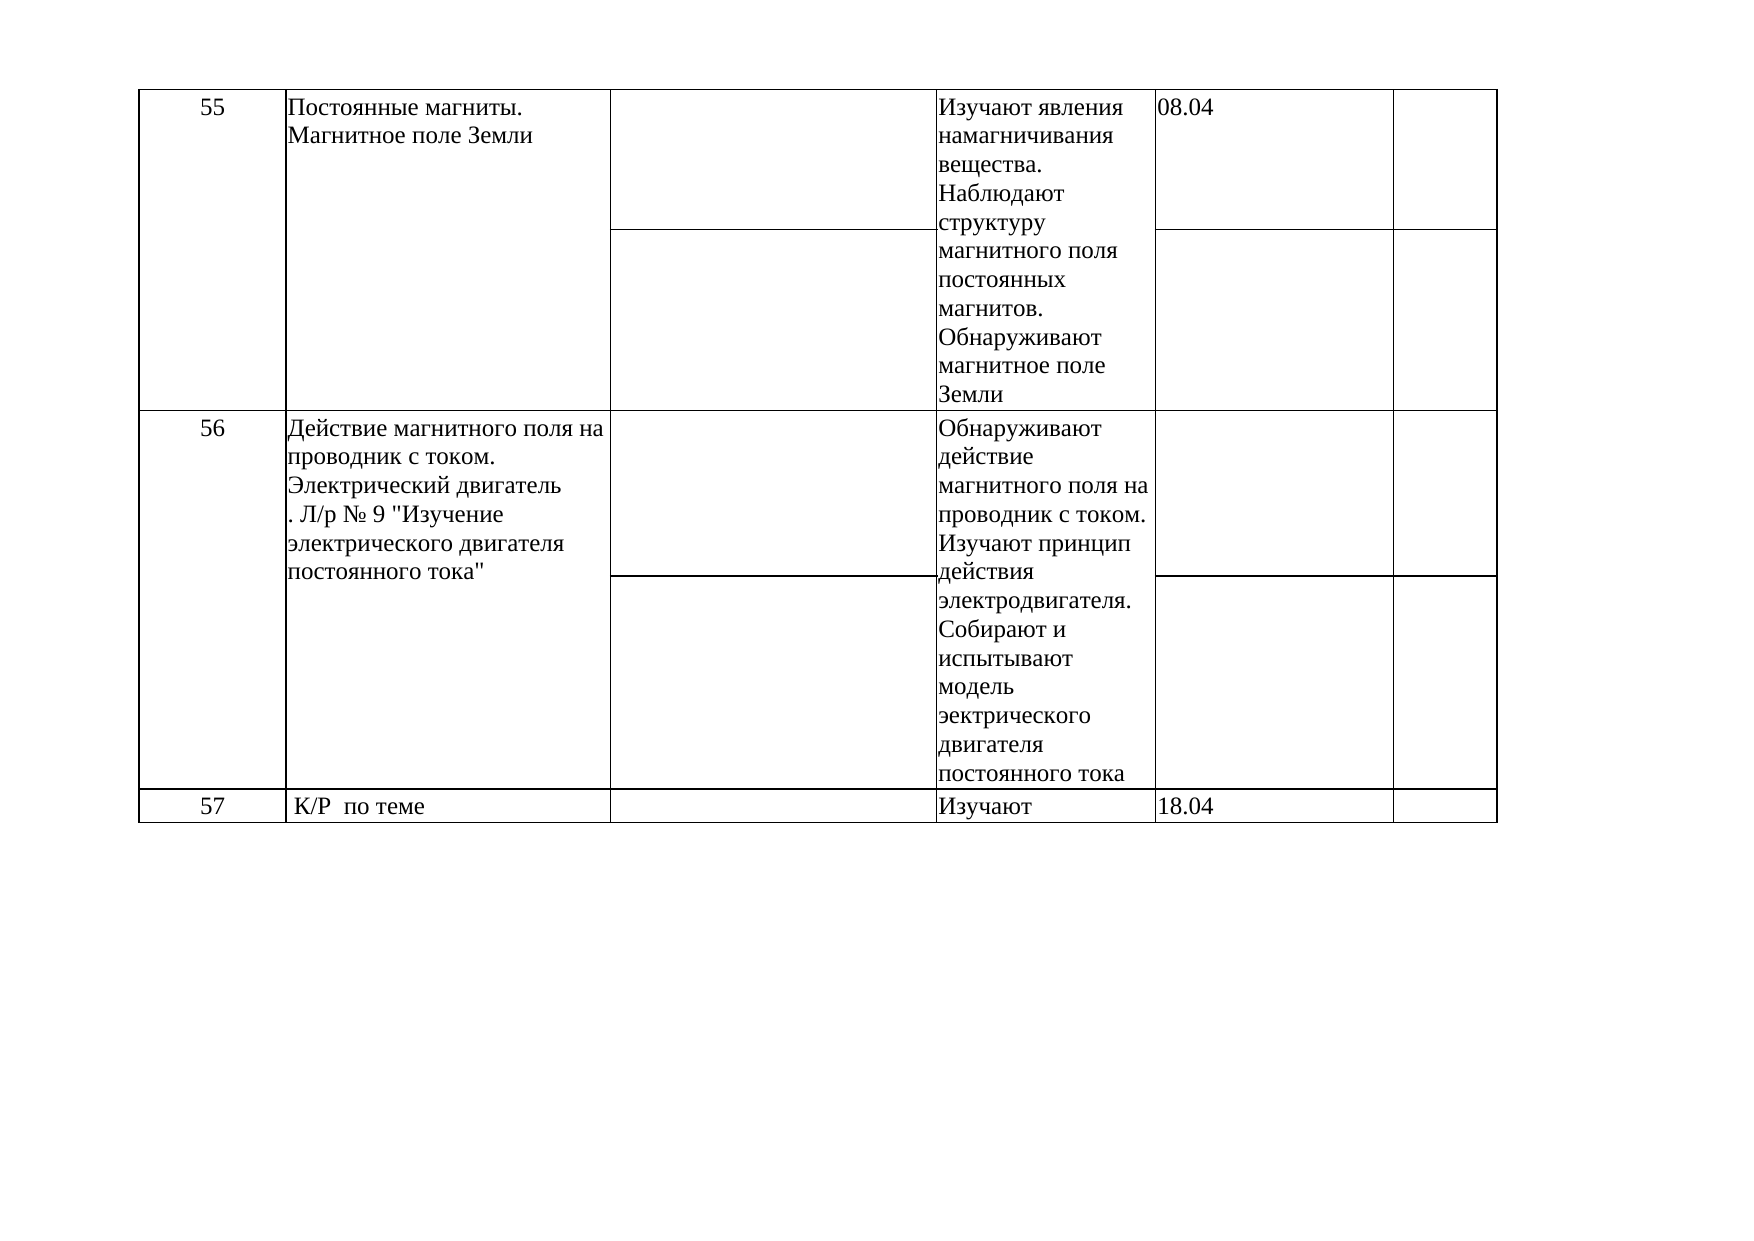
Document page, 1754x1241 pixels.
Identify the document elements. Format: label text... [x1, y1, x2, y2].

table_cell Обнаруживают действие магнитного поля на проводник с током. Изучают принцип действия электродвигателя. Собирают и испытывают модель эектрического двигателя постоянного тока [937, 411, 1155, 788]
table_cell [1156, 411, 1393, 575]
table_cell [1394, 411, 1496, 575]
table_cell 57 [140, 790, 285, 821]
table_header [611, 90, 936, 228]
table_cell 18.04 [1156, 790, 1393, 821]
table_cell [1394, 577, 1496, 788]
table_cell [1156, 577, 1393, 788]
table_cell [611, 411, 936, 575]
table_cell [611, 230, 936, 409]
table_cell 56 [140, 411, 285, 788]
table_cell Действие магнитного поля на проводник с током. Электрический двигатель . Л/р № 9 "Изучение электрического двигателя постоянного тока" [287, 411, 610, 788]
table_header 08.04 [1156, 90, 1393, 228]
table_header Изучают явления намагничивания вещества. Наблюдают структуру магнитного поля постоянных магнитов. Обнаруживают магнитное поле Земли [937, 90, 1155, 409]
table_cell [1394, 230, 1496, 409]
table_header 55 [140, 90, 285, 409]
table_cell [1394, 790, 1496, 821]
table_cell К/Р по теме Электромагнитные явления [287, 790, 610, 821]
table_cell [611, 577, 936, 788]
table_header [1394, 90, 1496, 228]
table_cell [1156, 230, 1393, 409]
table_header Постоянные магниты. Магнитное поле Земли [287, 90, 610, 409]
table_cell [611, 790, 936, 821]
